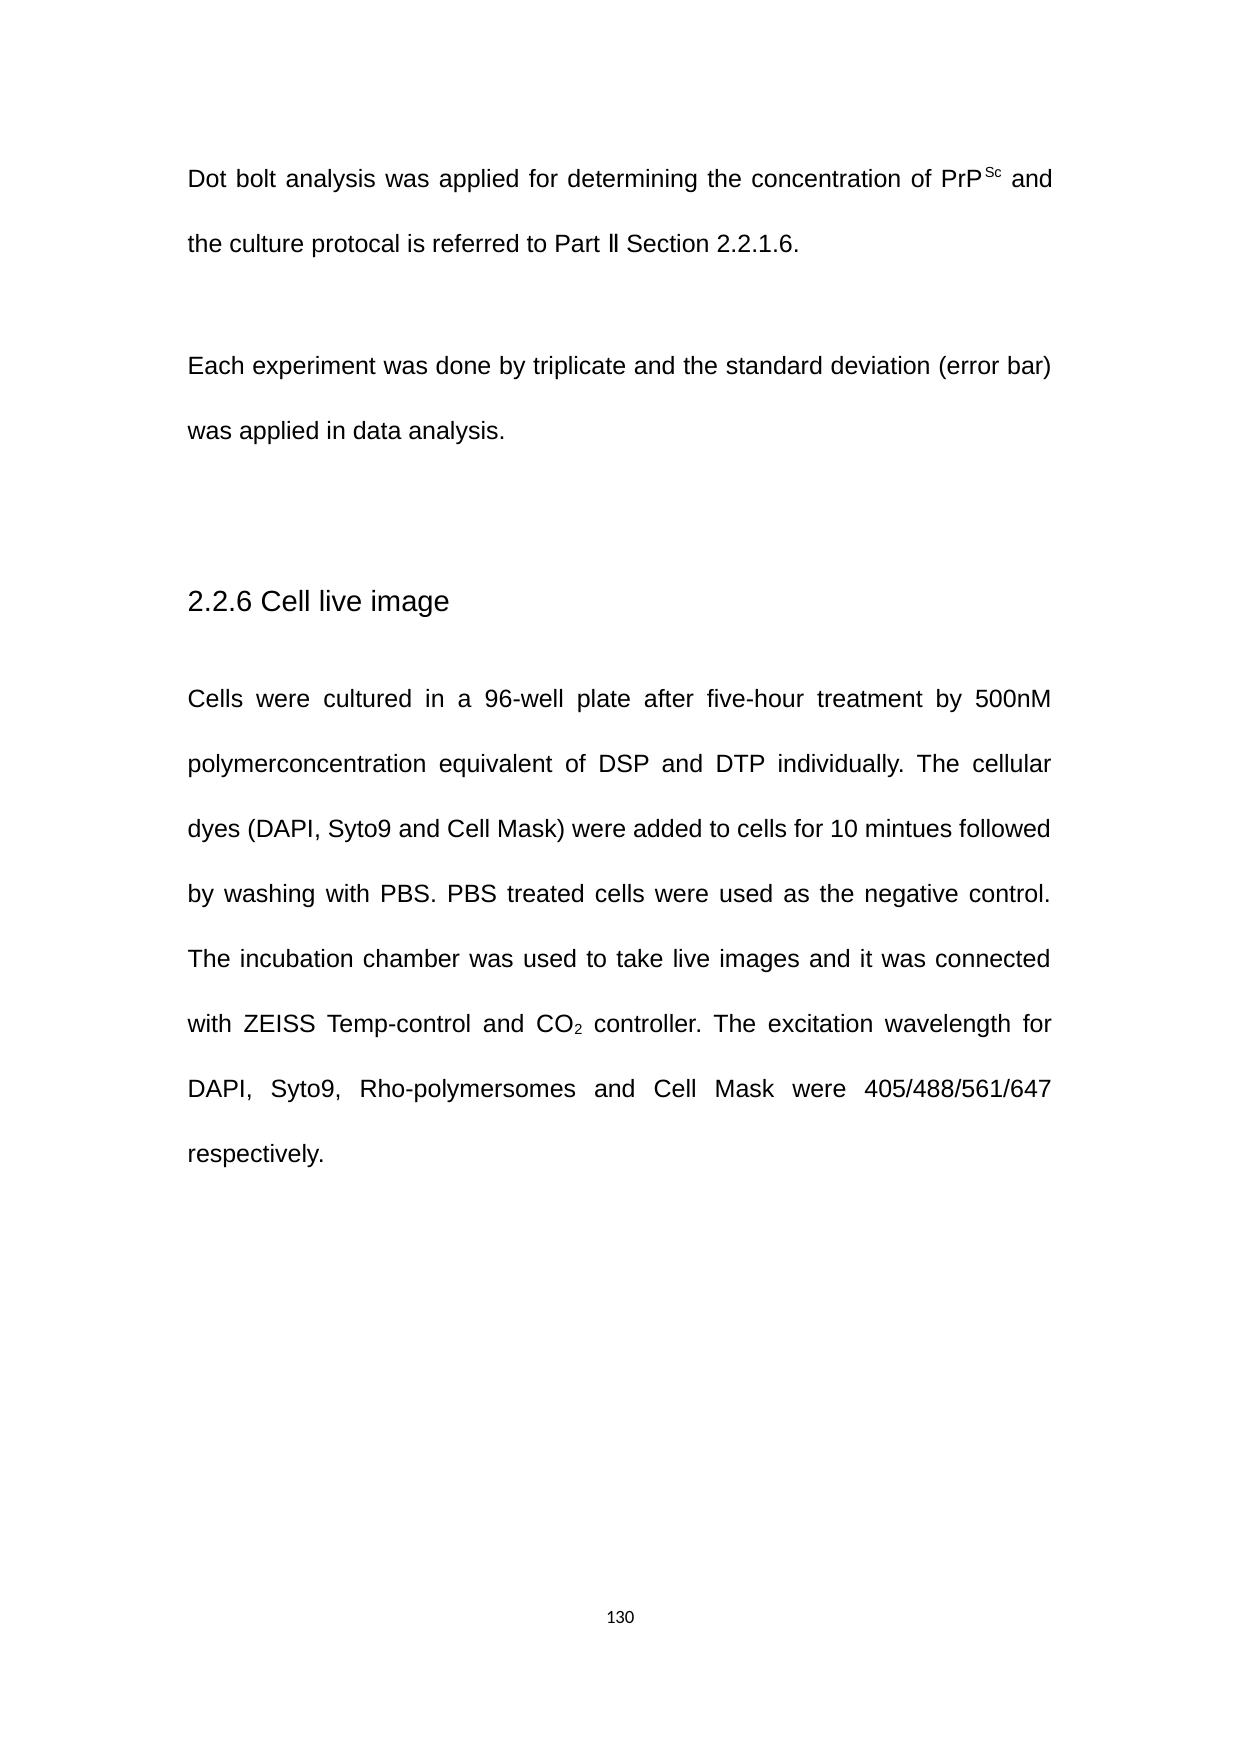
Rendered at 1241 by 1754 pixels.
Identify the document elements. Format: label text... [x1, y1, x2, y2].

text Dot bolt analysis was applied for determining the concentration of PrPSc and the culture protocal is referred to Part Ⅱ Section 2.2.1.6. [187, 162, 1053, 259]
text Each experiment was done by triplicate and the standard deviation (error bar) was applied in data analysis. [187, 349, 1053, 447]
subtitle 2.2.6 Cell live image [187, 568, 1053, 633]
text Cells were cultured in a 96-well plate after five-hour treatment by 500nM polymerconcentration equivalent of DSP and DTP individually. The cellular dyes (DAPI, Syto9 and Cell Mask) were added to cells for 10 mintues followed by washing with PBS. PBS treated cells were used as the negative control. The incubation chamber was used to take live images and it was connected with ZEISS Temp-control and CO2 controller. The excitation wavelength for DAPI, Syto9, Rho-polymersomes and Cell Mask were 405/488/561/647 respectively. [187, 682, 1053, 1169]
